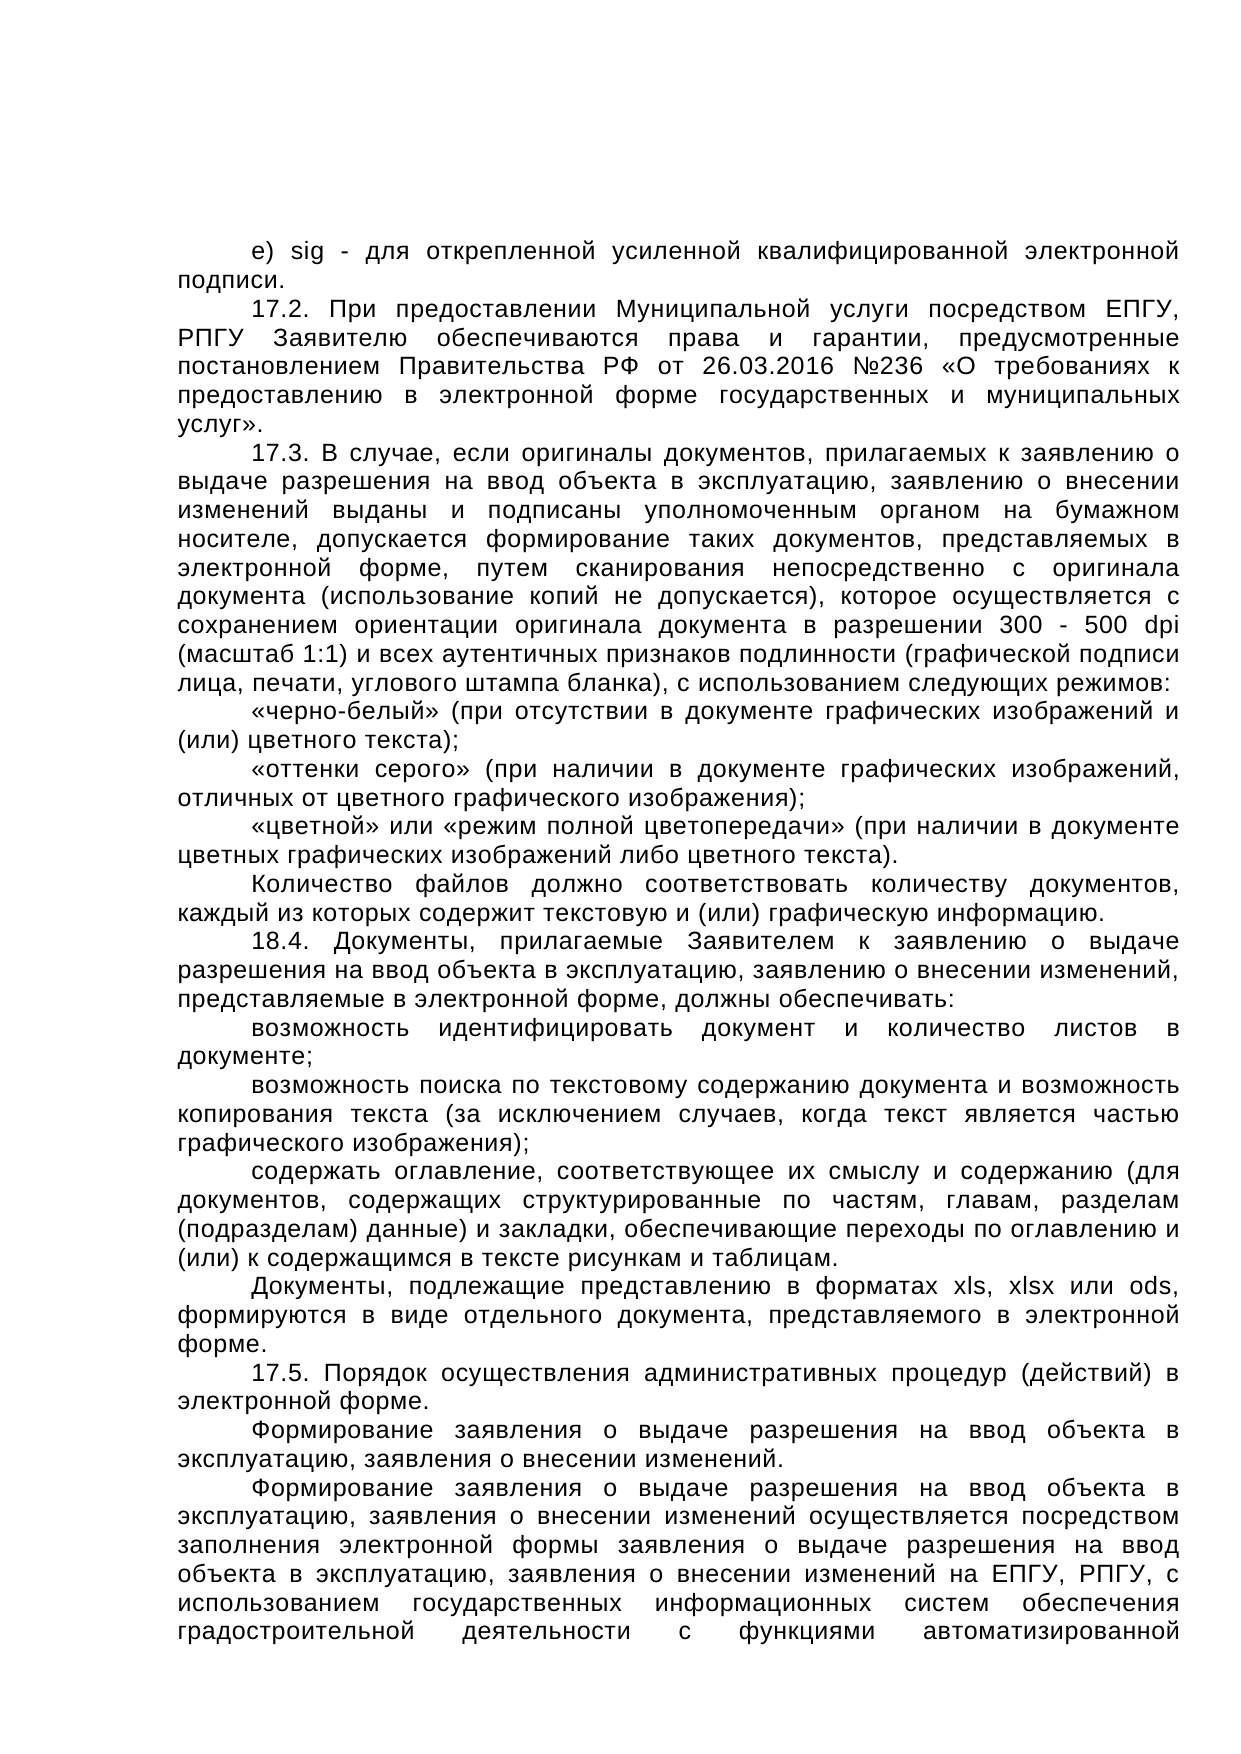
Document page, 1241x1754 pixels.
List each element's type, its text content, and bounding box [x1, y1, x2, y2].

text 17.5. Порядок осуществления административных процедур (действий) в электронной форме. [177, 1357, 1181, 1415]
text содержать оглавление, соответствующее их смыслу и содержанию (для документов, содержащих структурированные по частям, главам, разделам (подразделам) данные) и закладки, обеспечивающие переходы по оглавлению и (или) к содержащимся в тексте рисункам и таблицам. [177, 1156, 1181, 1271]
text Документы, подлежащие представлению в форматах xls, xlsx или ods, формируются в виде отдельного документа, представляемого в электронной форме. [177, 1271, 1181, 1357]
text 17.2. При предоставлении Муниципальной услуги посредством ЕПГУ, РПГУ Заявителю обеспечиваются права и гарантии, предусмотренные постановлением Правительства РФ от 26.03.2016 №236 «О требованиях к предоставлению в электронной форме государственных и муниципальных услуг». [177, 294, 1181, 437]
text Формирование заявления о выдаче разрешения на ввод объекта в эксплуатацию, заявления о внесении изменений. [177, 1415, 1181, 1472]
text «оттенки серого» (при наличии в документе графических изображений, отличных от цветного графического изображения); [177, 754, 1181, 811]
text е) sig - для открепленной усиленной квалифицированной электронной подписи. [177, 236, 1181, 294]
text возможность идентифицировать документ и количество листов в документе; [177, 1012, 1181, 1070]
text «черно-белый» (при отсутствии в документе графических изображений и (или) цветного текста); [177, 696, 1181, 754]
text Количество файлов должно соответствовать количеству документов, каждый из которых содержит текстовую и (или) графическую информацию. [177, 869, 1181, 926]
text 18.4. Документы, прилагаемые Заявителем к заявлению о выдаче разрешения на ввод объекта в эксплуатацию, заявлению о внесении изменений, представляемые в электронной форме, должны обеспечивать: [177, 926, 1181, 1012]
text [177, 1472, 1181, 1645]
text 17.3. В случае, если оригиналы документов, прилагаемых к заявлению о выдаче разрешения на ввод объекта в эксплуатацию, заявлению о внесении изменений выданы и подписаны уполномоченным органом на бумажном носителе, допускается формирование таких документов, представляемых в электронной форме, путем сканирования непосредственно с оригинала документа (использование копий не допускается), которое осуществляется с сохранением ориентации оригинала документа в разрешении 300 - 500 dpi (масштаб 1:1) и всех аутентичных признаков подлинности (графической подписи лица, печати, углового штампа бланка), с использованием следующих режимов: [177, 437, 1181, 696]
text «цветной» или «режим полной цветопередачи» (при наличии в документе цветных графических изображений либо цветного текста). [177, 811, 1181, 869]
text возможность поиска по текстовому содержанию документа и возможность копирования текста (за исключением случаев, когда текст является частью графического изображения); [177, 1070, 1181, 1156]
